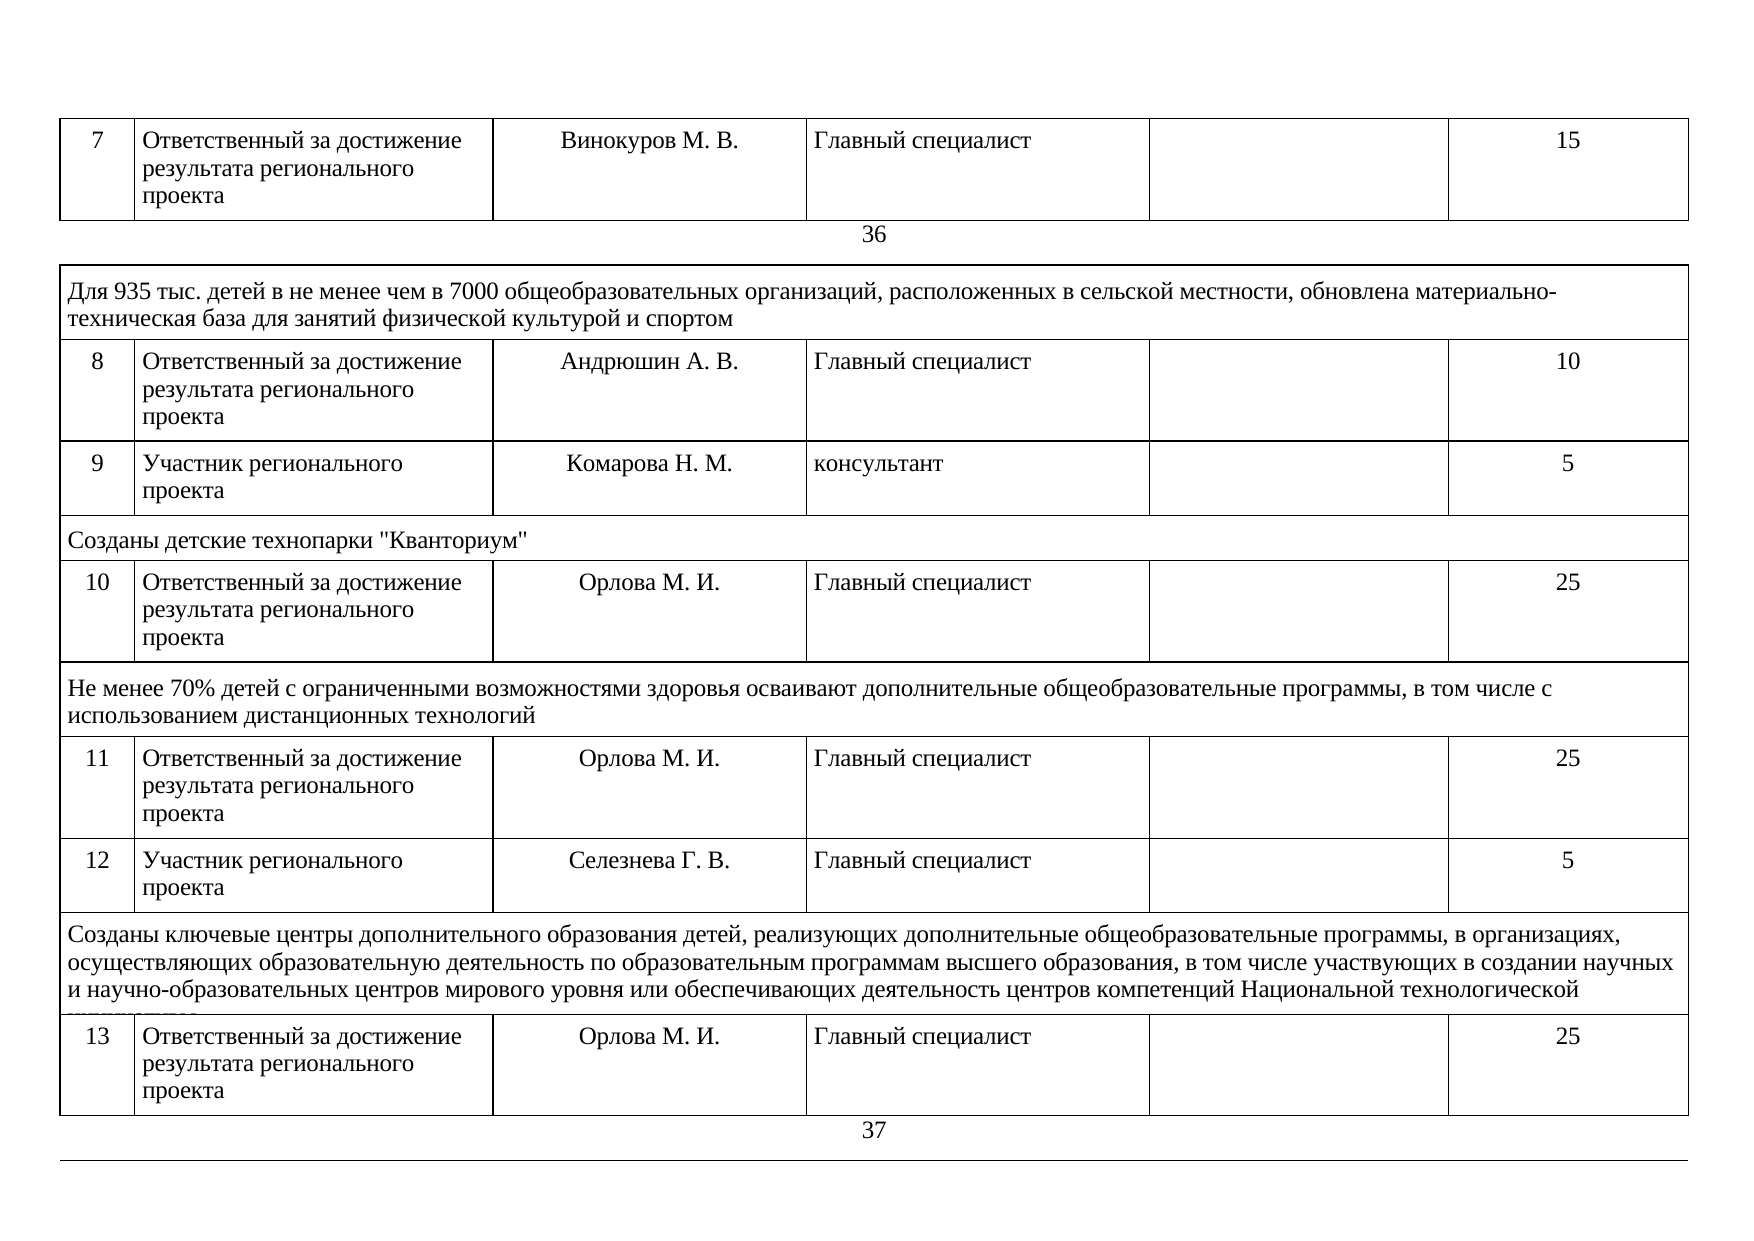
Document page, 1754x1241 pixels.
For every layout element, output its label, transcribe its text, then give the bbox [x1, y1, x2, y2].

table_cell 11 [61, 737, 134, 837]
table_cell [1150, 340, 1448, 440]
table_cell 13 [61, 1015, 134, 1115]
table_cell Ответственный за достижение результата регионального проекта [135, 737, 492, 837]
table_cell 36 [60, 221, 1688, 264]
table_cell 25 [1449, 737, 1688, 837]
table_cell 9 [61, 442, 134, 515]
table_cell Ответственный за достижение результата регионального проекта [135, 119, 492, 219]
table_cell [1150, 442, 1448, 515]
table_cell 10 [1449, 340, 1688, 440]
table_cell Созданы ключевые центры дополнительного образования детей, реализующих дополнительные общеобразовательные программы, в организациях, осуществляющих образовательную деятельность по образовательным программам высшего образования, в том числе участвующих в создании научных и научно-образовательных центров мирового уровня или обеспечивающих деятельность центров компетенций Национальной технологической инициативы [61, 913, 1688, 1013]
table_cell 25 [1449, 561, 1688, 661]
table_cell Главный специалист [807, 737, 1149, 837]
table_cell Созданы детские технопарки "Кванториум" [61, 516, 1688, 560]
table_cell Главный специалист [807, 119, 1149, 219]
table_cell Ответственный за достижение результата регионального проекта [135, 340, 492, 440]
table_cell Не менее 70% детей с ограниченными возможностями здоровья осваивают дополнительные общеобразовательные программы, в том числе с использованием дистанционных технологий [61, 663, 1688, 736]
table_cell 5 [1449, 839, 1688, 912]
table_cell Главный специалист [807, 839, 1149, 912]
table_cell Участник регионального проекта [135, 442, 492, 515]
table_cell Орлова М. И. [494, 561, 806, 661]
table_cell Селезнева Г. В. [494, 839, 806, 912]
table_cell Орлова М. И. [494, 737, 806, 837]
table_cell 5 [1449, 442, 1688, 515]
table_cell Орлова М. И. [494, 1015, 806, 1115]
table_cell [1150, 1015, 1448, 1115]
table_cell 8 [61, 340, 134, 440]
table_cell [1150, 737, 1448, 837]
table_cell 10 [61, 561, 134, 661]
table_cell Комарова Н. М. [494, 442, 806, 515]
table_cell 37 [60, 1116, 1688, 1160]
table_cell Ответственный за достижение результата регионального проекта [135, 561, 492, 661]
table_cell Для 935 тыс. детей в не менее чем в 7000 общеобразовательных организаций, расположенных в сельской местности, обновлена материально-техническая база для занятий физической культурой и спортом [61, 266, 1688, 339]
table_cell Главный специалист [807, 1015, 1149, 1115]
table_cell 15 [1449, 119, 1688, 219]
table_cell Участник регионального проекта [135, 839, 492, 912]
table_cell 25 [1449, 1015, 1688, 1115]
table_cell консультант [807, 442, 1149, 515]
table_cell Главный специалист [807, 340, 1149, 440]
table_cell 12 [61, 839, 134, 912]
table_cell [1150, 561, 1448, 661]
table_cell Винокуров М. В. [494, 119, 806, 219]
table_cell Ответственный за достижение результата регионального проекта [135, 1015, 492, 1115]
table_cell [1150, 119, 1448, 219]
table_cell Андрюшин А. В. [494, 340, 806, 440]
table_cell Главный специалист [807, 561, 1149, 661]
table_cell 7 [61, 119, 134, 219]
table_cell [1150, 839, 1448, 912]
